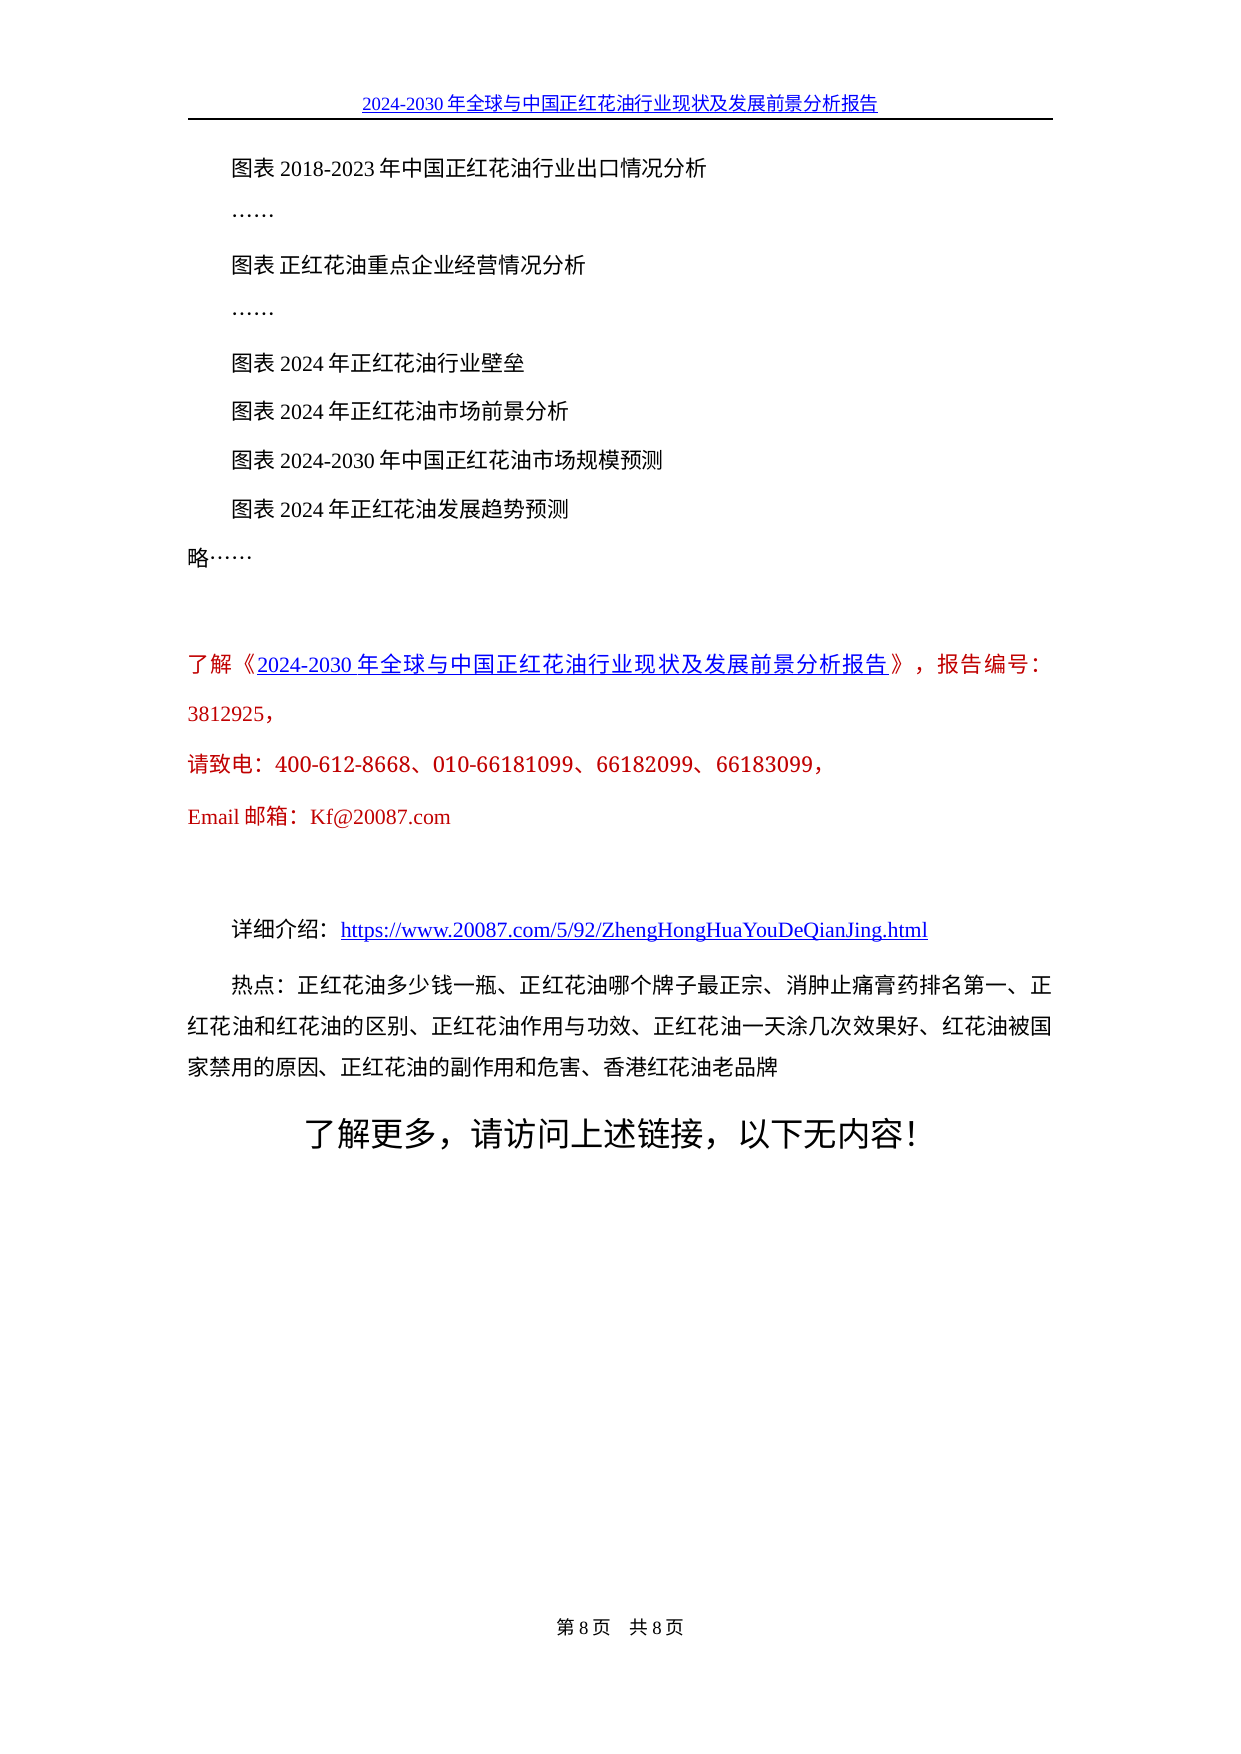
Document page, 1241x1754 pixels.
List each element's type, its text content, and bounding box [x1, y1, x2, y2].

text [187, 150, 1053, 573]
title 了解更多，请访问上述链接，以下无内容！ [187, 1099, 1053, 1164]
text 详细介绍：https://www.20087.com/5/92/ZhengHongHuaYouDeQianJing.html [187, 911, 1053, 944]
text 请致电：400-612-8668、010-66181099、66182099、66183099， [187, 747, 1053, 779]
text 热点：正红花油多少钱一瓶、正红花油哪个牌子最正宗、消肿止痛膏药排名第一、正红花油和红花油的区别、正红花油作用与功效、正红花油一天涂几次效果好、红花油被国家禁用的原因、正红花油的副作用和危害、香港红花油老品牌 [187, 968, 1053, 1082]
text 了解《2024-2030年全球与中国正红花油行业现状及发展前景分析报告》，报告编号：3812925， [187, 647, 1053, 728]
text Email邮箱：Kf@20087.com [187, 798, 1053, 831]
